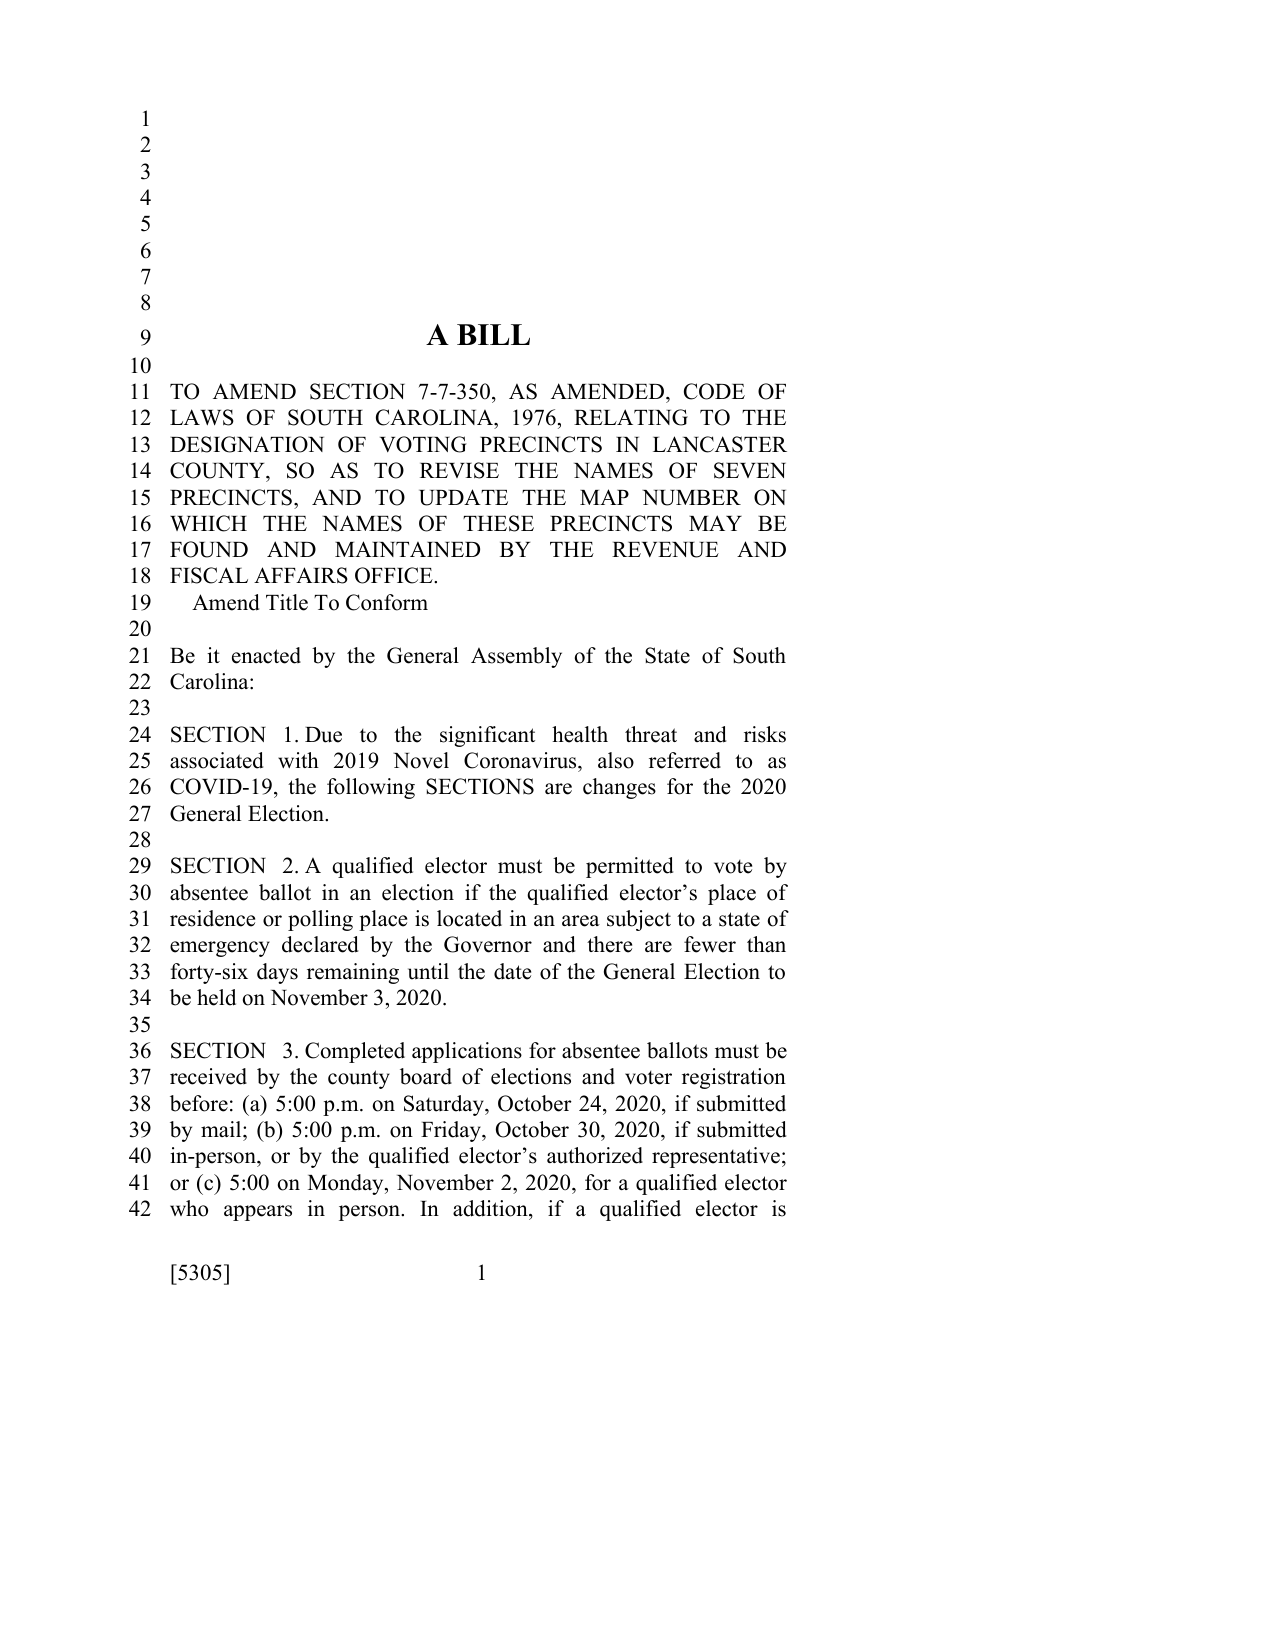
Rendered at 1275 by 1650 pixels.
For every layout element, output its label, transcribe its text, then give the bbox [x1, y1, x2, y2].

text Be it enacted by the General Assembly of the State of South Carolina: [169, 642, 787, 694]
text TO AMEND SECTION 7-7-350, AS AMENDED, CODE OF LAWS OF SOUTH CAROLINA, 1976, RELATING TO THE DESIGNATION OF VOTING PRECINCTS IN LANCASTER COUNTY, SO AS TO REVISE THE NAMES OF SEVEN PRECINCTS, AND TO UPDATE THE MAP NUMBER ON WHICH THE NAMES OF THESE PRECINCTS MAY BE FOUND AND MAINTAINED BY THE REVENUE AND FISCAL AFFAIRS OFFICE. [169, 378, 787, 589]
text SECTION 1. Due to the significant health threat and risks associated with 2019 Novel Coronavirus, also referred to as COVID-19, the following SECTIONS are changes for the 2020 General Election. [169, 721, 787, 826]
text Amend Title To Conform [169, 589, 787, 615]
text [169, 1037, 787, 1221]
text A BILL [169, 316, 787, 352]
text SECTION 2. A qualified elector must be permitted to vote by absentee ballot in an election if the qualified elector’s place of residence or polling place is located in an area subject to a state of emergency declared by the Governor and there are fewer than forty-six days remaining until the date of the General Election to be held on November 3, 2020. [169, 852, 787, 1011]
